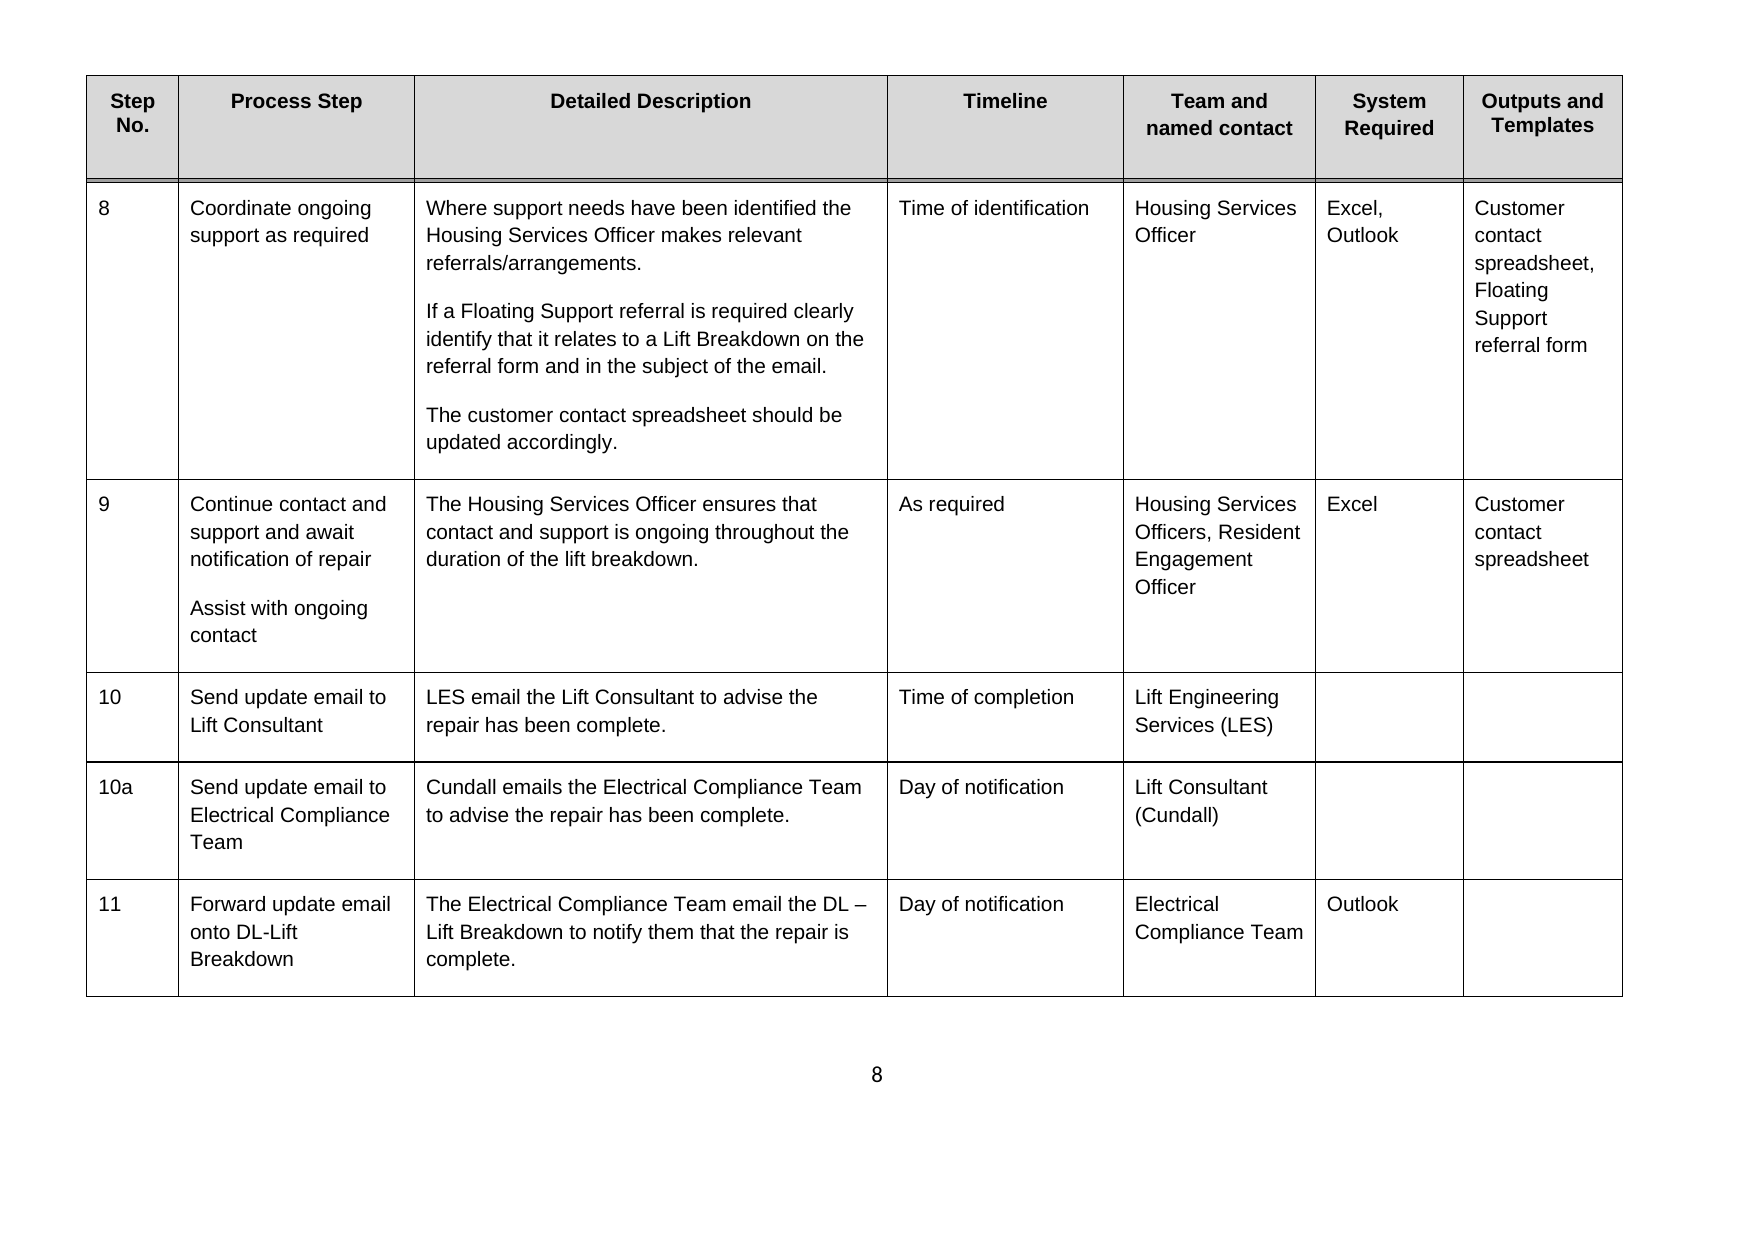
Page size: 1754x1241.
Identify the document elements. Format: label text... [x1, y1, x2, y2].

table_cell 10 [87, 673, 178, 761]
table_cell Send update email to Lift Consultant [179, 673, 414, 761]
table_cell [1464, 880, 1622, 996]
table_header Outputs and Templates [1464, 76, 1622, 178]
table_cell Lift Consultant (Cundall) [1124, 763, 1315, 878]
table_cell Outlook [1316, 880, 1463, 996]
table_cell Electrical Compliance Team [1124, 880, 1315, 996]
table_cell Time of completion [888, 673, 1123, 761]
table_header Detailed Description [415, 76, 887, 178]
table_cell The Housing Services Officer ensures that contact and support is ongoing throughout the duration of the lift breakdown. [415, 480, 887, 672]
table_cell Continue contact and support and await notification of repair Assist with ongoing contact [179, 480, 414, 672]
table_cell LES email the Lift Consultant to advise the repair has been complete. [415, 673, 887, 761]
table_cell Housing Services Officers, Resident Engagement Officer [1124, 480, 1315, 672]
table_cell Lift Engineering Services (LES) [1124, 673, 1315, 761]
table_header Team and named contact [1124, 76, 1315, 178]
table_cell 10a [87, 763, 178, 878]
table_header Process Step [179, 76, 414, 178]
table_cell As required [888, 480, 1123, 672]
table_cell Housing Services Officer [1124, 183, 1315, 479]
table_cell 11 [87, 880, 178, 996]
table_cell Forward update email onto DL-Lift Breakdown [179, 880, 414, 996]
table_cell The Electrical Compliance Team email the DL – Lift Breakdown to notify them that the repair is complete. [415, 880, 887, 996]
table_cell [1316, 673, 1463, 761]
table_header Step No. [87, 76, 178, 178]
table_header System Required [1316, 76, 1463, 178]
table_cell 8 [87, 183, 178, 479]
table_cell 9 [87, 480, 178, 672]
table_cell Day of notification [888, 880, 1123, 996]
table_cell Send update email to Electrical Compliance Team [179, 763, 414, 878]
table_cell Where support needs have been identified the Housing Services Officer makes relevant referrals/arrangements. If a Floating Support referral is required clearly identify that it relates to a Lift Breakdown on the referral form and in the subject of the email. The customer contact spreadsheet should be updated accordingly. [415, 183, 887, 479]
table_cell Excel, Outlook [1316, 183, 1463, 479]
table_header Timeline [888, 76, 1123, 178]
table_cell [1464, 673, 1622, 761]
table_cell Day of notification [888, 763, 1123, 878]
table_cell Customer contact spreadsheet [1464, 480, 1622, 672]
table_cell [1316, 763, 1463, 878]
table_cell Time of identification [888, 183, 1123, 479]
table_cell [1464, 763, 1622, 878]
table_cell Coordinate ongoing support as required [179, 183, 414, 479]
table_cell Cundall emails the Electrical Compliance Team to advise the repair has been complete. [415, 763, 887, 878]
table_cell Excel [1316, 480, 1463, 672]
table_cell Customer contact spreadsheet, Floating Support referral form [1464, 183, 1622, 479]
